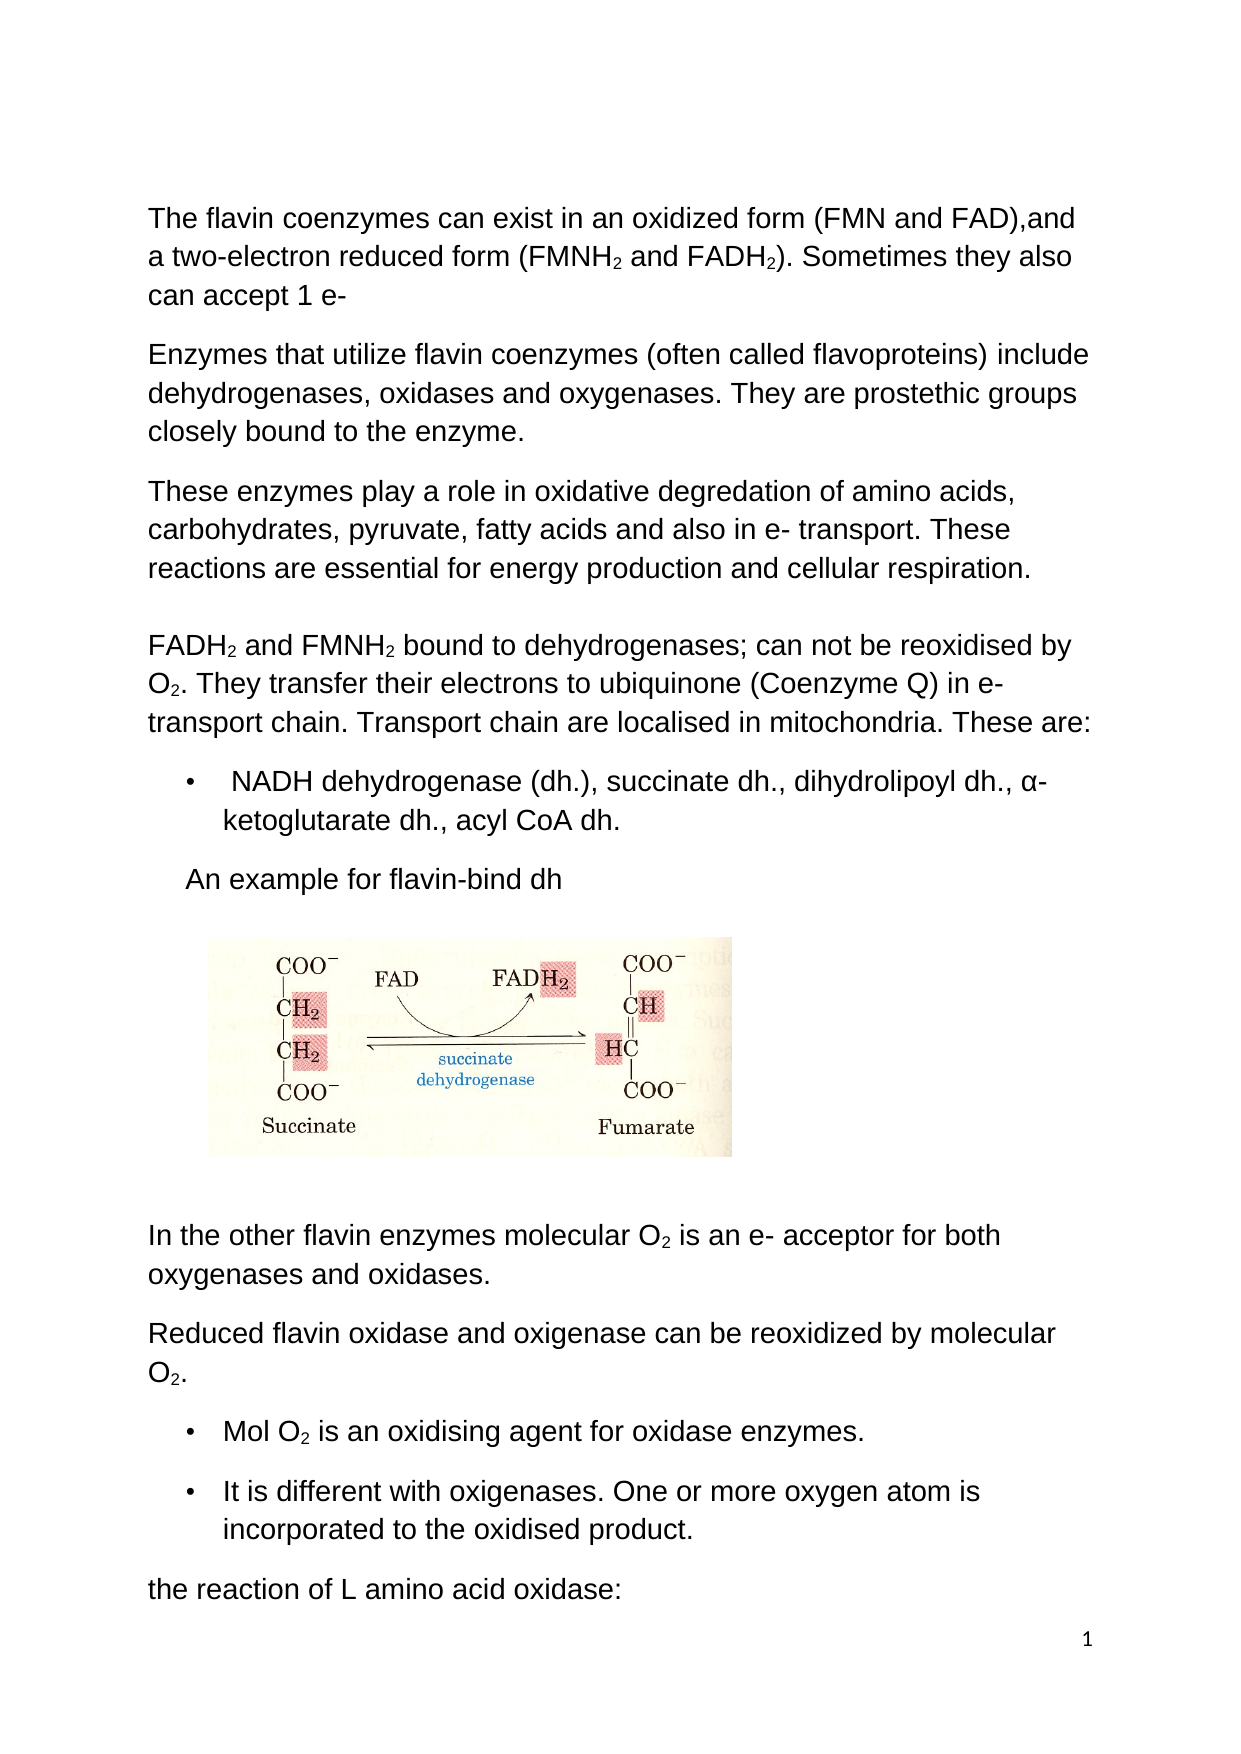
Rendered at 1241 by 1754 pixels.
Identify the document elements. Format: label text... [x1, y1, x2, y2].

text Reduced flavin oxidase and oxigenase can be reoxidized by molecular O2. [148, 1316, 1093, 1388]
picture [208, 937, 732, 1157]
text An example for flavin-bind dh [185, 862, 1093, 896]
text In the other flavin enzymes molecular O2 is an e- acceptor for both oxygenases and oxidases. [148, 1218, 1093, 1291]
list Mol O2 is an oxidising agent for oxidase enzymes. [185, 1414, 1093, 1448]
list It is different with oxigenases. One or more oxygen atom is incorporated to the oxidised product. [185, 1474, 1093, 1546]
text the reaction of L amino acid oxidase: [148, 1572, 1093, 1605]
text These enzymes play a role in oxidative degredation of amino acids, carbohydrates, pyruvate, fatty acids and also in e- transport. These reactions are essential for energy production and cellular respiration. FADH2 and FMNH2 bound to dehydrogenases; can not be reoxidised by O2. They transfer their electrons to ubiquinone (Coenzyme Q) in e- transport chain. Transport chain are localised in mitochondria. These are: [148, 473, 1093, 738]
text Enzymes that utilize flavin coenzymes (often called flavoproteins) include dehydrogenases, oxidases and oxygenases. They are prostethic groups closely bound to the enzyme. [148, 337, 1093, 448]
text The flavin coenzymes can exist in an oxidized form (FMN and FAD),and a two-electron reduced form (FMNH2 and FADH2). Sometimes they also can accept 1 e- [148, 201, 1093, 311]
list NADH dehydrogenase (dh.), succinate dh., dihydrolipoyl dh., α-ketoglutarate dh., acyl CoA dh. [185, 764, 1093, 836]
